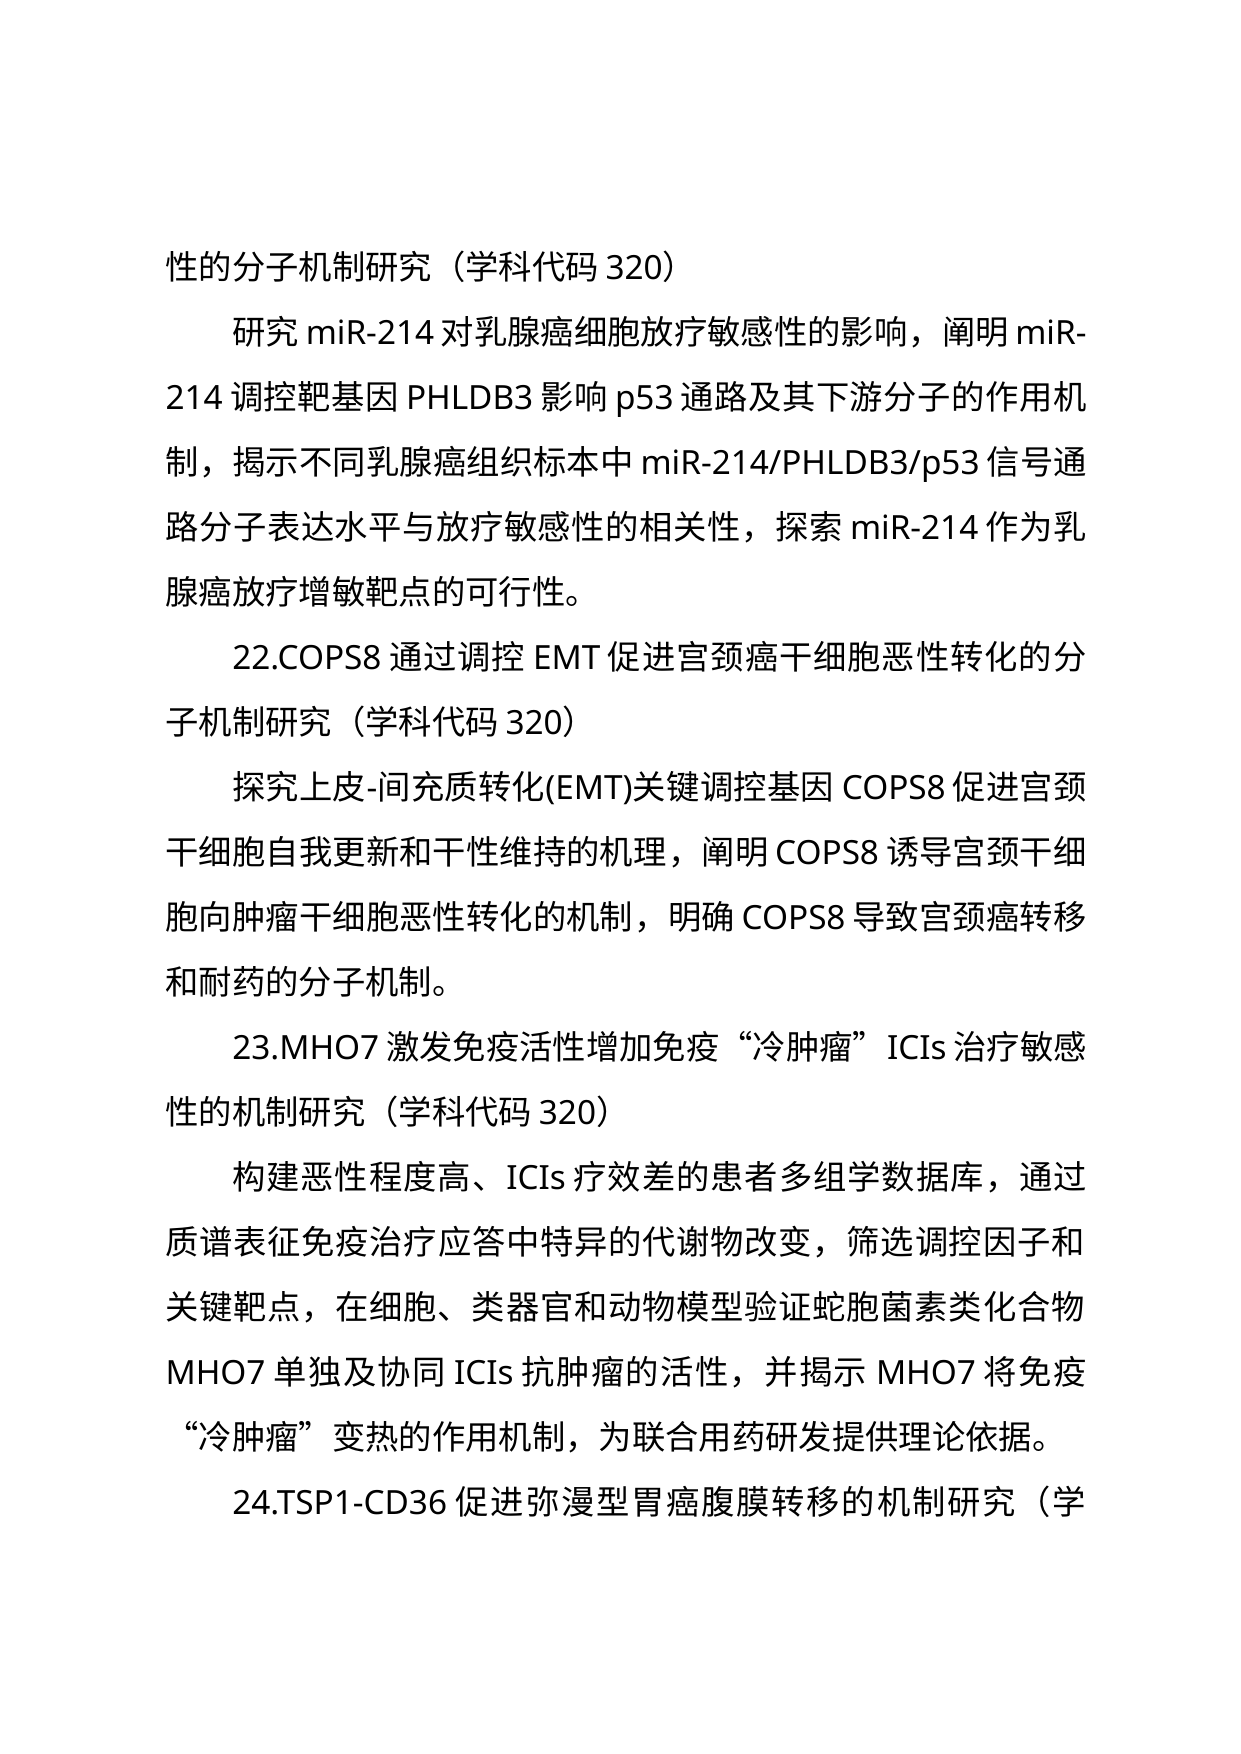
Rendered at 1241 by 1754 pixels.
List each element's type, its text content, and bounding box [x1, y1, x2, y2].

text 22.COPS8通过调控EMT促进宫颈癌干细胞恶性转化的分子机制研究（学科代码320） [165, 623, 1087, 753]
text 23.MHO7激发免疫活性增加免疫“冷肿瘤”ICIs治疗敏感性的机制研究（学科代码320） [165, 1013, 1087, 1143]
text 研究miR-214对乳腺癌细胞放疗敏感性的影响，阐明miR-214调控靶基因PHLDB3影响p53通路及其下游分子的作用机制，揭示不同乳腺癌组织标本中miR-214/PHLDB3/p53信号通路分子表达水平与放疗敏感性的相关性，探索miR-214作为乳腺癌放疗增敏靶点的可行性。 [165, 298, 1087, 623]
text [165, 1468, 1087, 1533]
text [165, 233, 1087, 298]
text 构建恶性程度高、ICIs疗效差的患者多组学数据库，通过质谱表征免疫治疗应答中特异的代谢物改变，筛选调控因子和关键靶点，在细胞、类器官和动物模型验证蛇胞菌素类化合物MHO7单独及协同ICIs抗肿瘤的活性，并揭示MHO7将免疫“冷肿瘤”变热的作用机制，为联合用药研发提供理论依据。 [165, 1143, 1087, 1468]
text 探究上皮-间充质转化(EMT)关键调控基因 COPS8促进宫颈干细胞自我更新和干性维持的机理，阐明COPS8诱导宫颈干细胞向肿瘤干细胞恶性转化的机制，明确COPS8导致宫颈癌转移和耐药的分子机制。 [165, 753, 1087, 1013]
